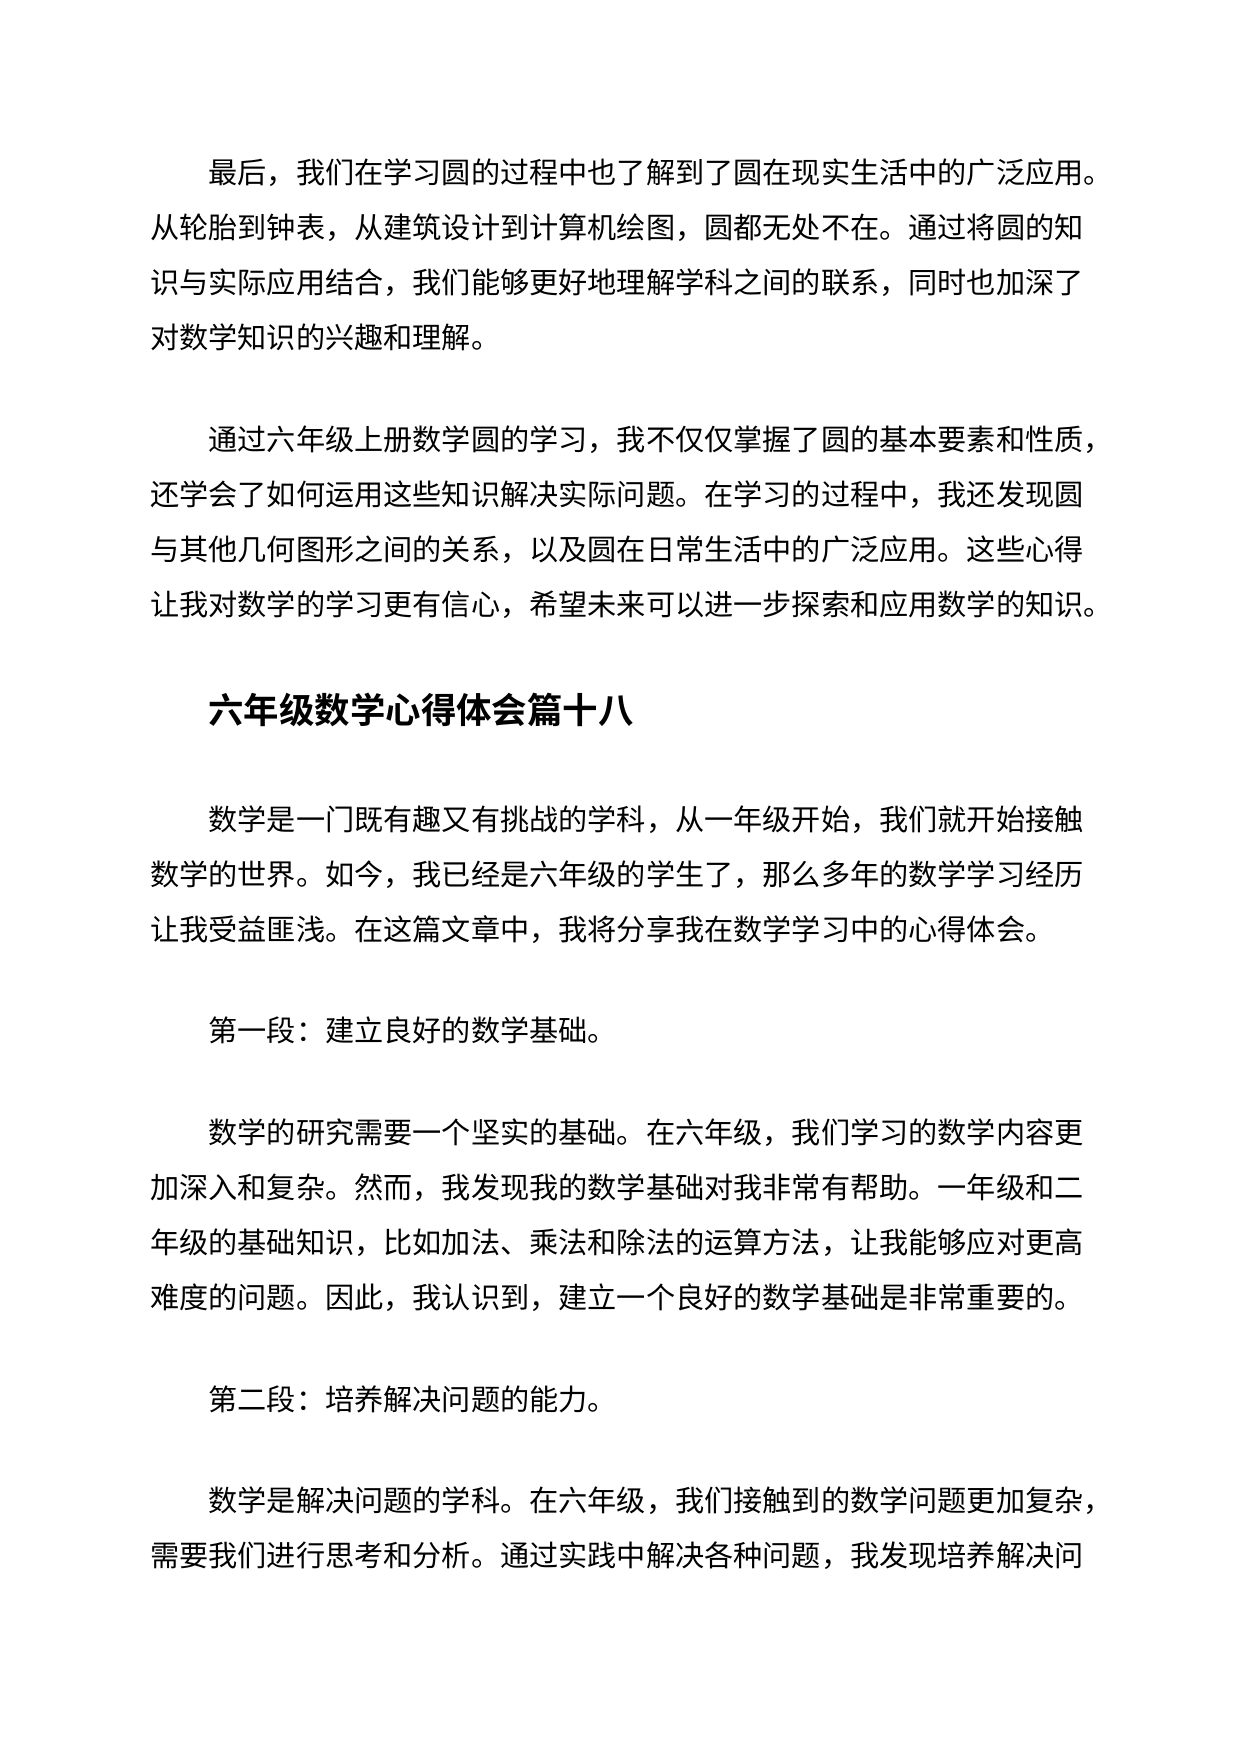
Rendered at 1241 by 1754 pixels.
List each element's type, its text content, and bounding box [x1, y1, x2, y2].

text 第一段：建立良好的数学基础。 [150, 1008, 1090, 1050]
text 六年级数学心得体会篇十八 [150, 683, 1090, 734]
text 通过六年级上册数学圆的学习，我不仅仅掌握了圆的基本要素和性质，还学会了如何运用这些知识解决实际问题。在学习的过程中，我还发现圆与其他几何图形之间的关系，以及圆在日常生活中的广泛应用。这些心得让我对数学的学习更有信心，希望未来可以进一步探索和应用数学的知识。 [150, 416, 1090, 623]
text 第二段：培养解决问题的能力。 [150, 1376, 1090, 1418]
text 数学的研究需要一个坚实的基础。在六年级，我们学习的数学内容更加深入和复杂。然而，我发现我的数学基础对我非常有帮助。一年级和二年级的基础知识，比如加法、乘法和除法的运算方法，让我能够应对更高难度的问题。因此，我认识到，建立一个良好的数学基础是非常重要的。 [150, 1110, 1090, 1317]
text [150, 1478, 1090, 1575]
text 数学是一门既有趣又有挑战的学科，从一年级开始，我们就开始接触数学的世界。如今，我已经是六年级的学生了，那么多年的数学学习经历让我受益匪浅。在这篇文章中，我将分享我在数学学习中的心得体会。 [150, 796, 1090, 948]
text 最后，我们在学习圆的过程中也了解到了圆在现实生活中的广泛应用。从轮胎到钟表，从建筑设计到计算机绘图，圆都无处不在。通过将圆的知识与实际应用结合，我们能够更好地理解学科之间的联系，同时也加深了对数学知识的兴趣和理解。 [150, 150, 1090, 357]
